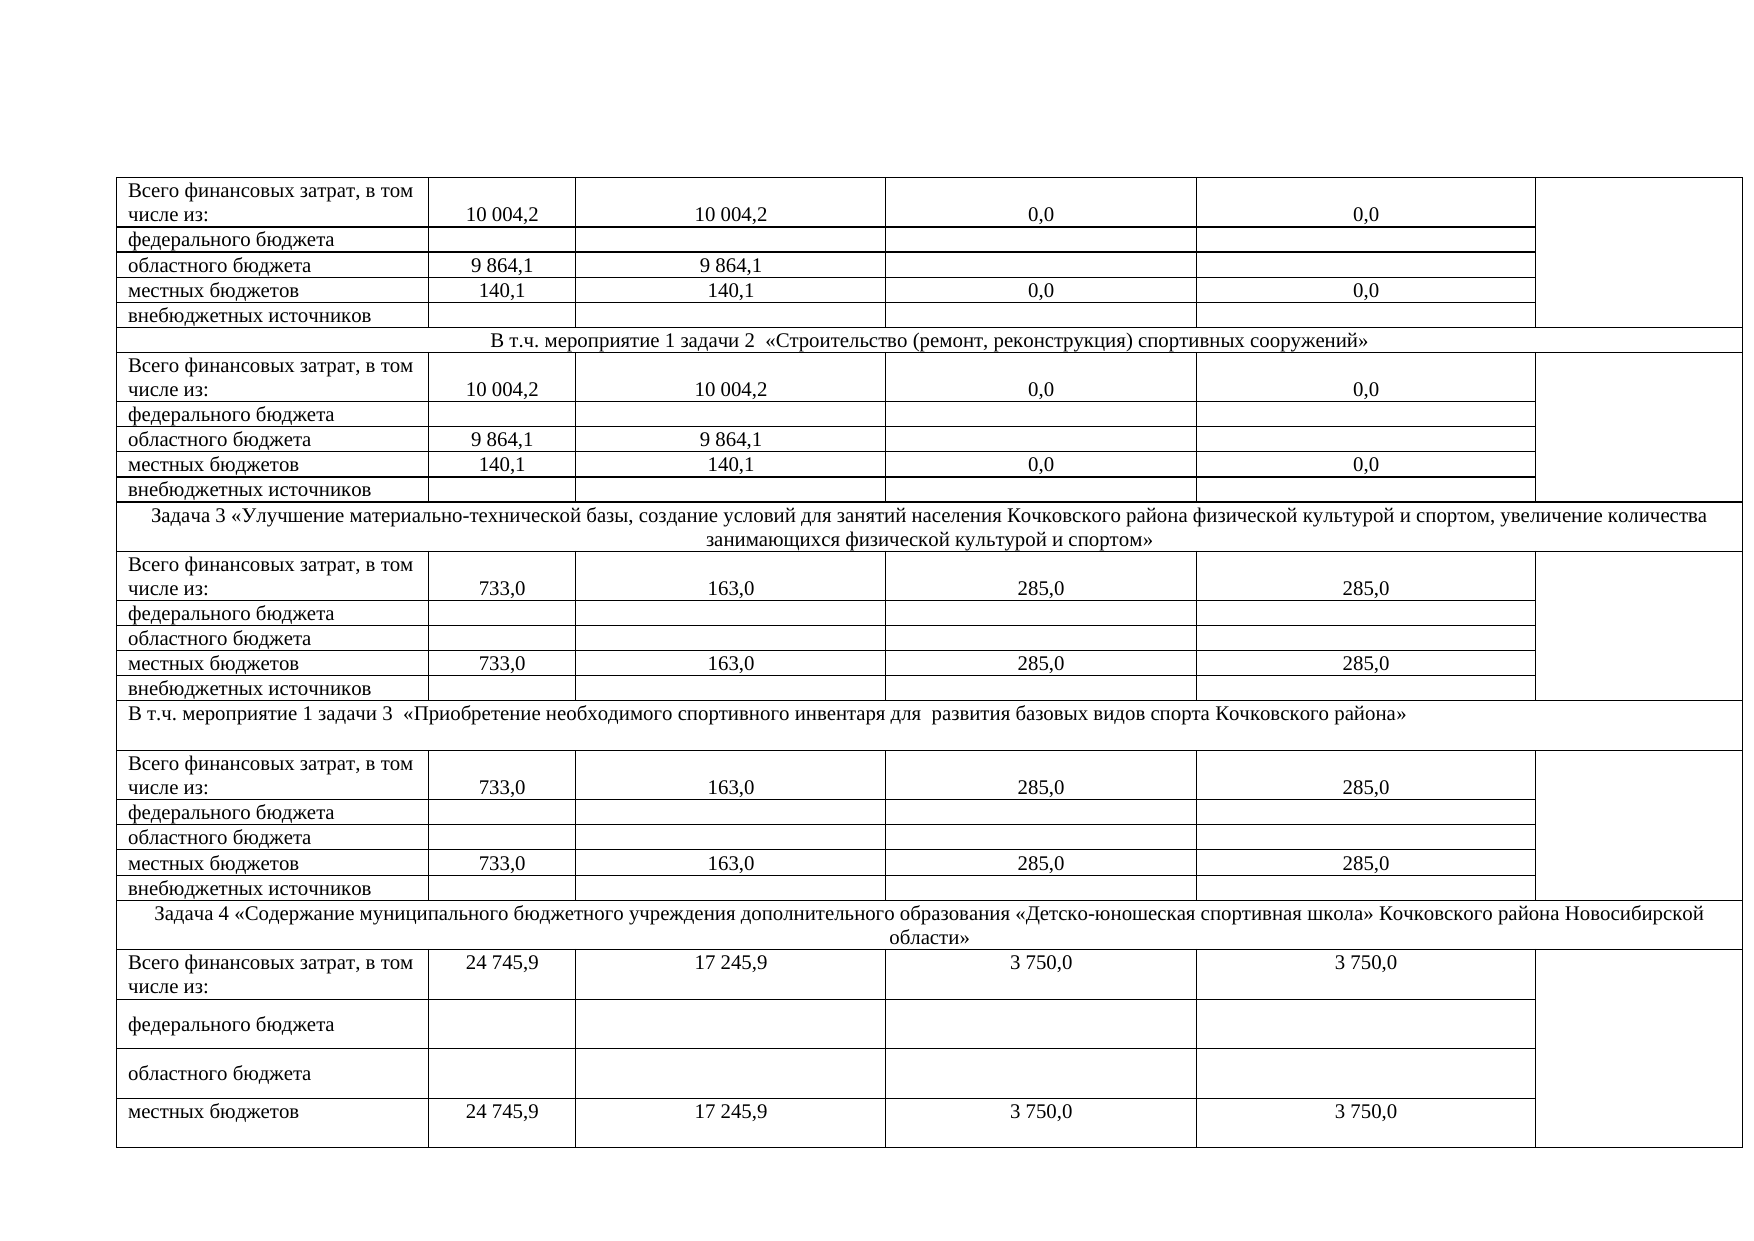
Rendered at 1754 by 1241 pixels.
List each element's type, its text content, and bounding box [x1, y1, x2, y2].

table_cell Всего финансовых затрат, в том числе из: [117, 751, 428, 799]
table_cell местных бюджетов [117, 1099, 428, 1147]
table_cell местных бюджетов [117, 651, 428, 675]
table_cell 10 004,2 [429, 353, 575, 401]
table_cell Всего финансовых затрат, в том числе из: [117, 353, 428, 401]
table_cell 163,0 [576, 552, 885, 600]
table_cell [1536, 552, 1742, 700]
table_cell [429, 676, 575, 700]
table_cell областного бюджета [117, 825, 428, 849]
table_cell [576, 303, 885, 327]
table_cell Задача 4 «Содержание муниципального бюджетного учреждения дополнительного образования «Детско-юношеская спортивная школа» Кочковского района Новосибирской области» [117, 901, 1742, 949]
table_cell областного бюджета [117, 427, 428, 451]
table_cell [886, 427, 1196, 451]
table_cell 140,1 [429, 278, 575, 302]
table_cell федерального бюджета [117, 601, 428, 625]
table_cell 9 864,1 [576, 427, 885, 451]
table_cell 163,0 [576, 850, 885, 874]
table_cell внебюджетных источников [117, 303, 428, 327]
table_cell Всего финансовых затрат, в том числе из: [117, 950, 428, 998]
table_cell [429, 825, 575, 849]
table_cell 733,0 [429, 850, 575, 874]
table_cell 3 750,0 [1197, 950, 1535, 998]
table_cell [429, 601, 575, 625]
table_cell [886, 800, 1196, 824]
table_cell 285,0 [886, 651, 1196, 675]
table_cell 0,0 [886, 178, 1196, 226]
table_cell [1197, 601, 1535, 625]
table_cell 140,1 [576, 278, 885, 302]
table_cell [1197, 402, 1535, 426]
table_cell [429, 228, 575, 251]
table_cell 10 004,2 [576, 178, 885, 226]
table_cell [429, 800, 575, 824]
table_cell [1536, 751, 1742, 899]
table_cell 140,1 [429, 452, 575, 476]
table_cell [1197, 876, 1535, 899]
table_cell 285,0 [886, 552, 1196, 600]
table_cell местных бюджетов [117, 452, 428, 476]
table_cell 285,0 [1197, 552, 1535, 600]
table_cell Всего финансовых затрат, в том числе из: [117, 178, 428, 226]
table_cell 0,0 [1197, 452, 1535, 476]
table_cell 285,0 [886, 751, 1196, 799]
table_cell [576, 626, 885, 650]
table_cell 24 745,9 [429, 1099, 575, 1147]
table_cell [886, 876, 1196, 899]
table_cell 9 864,1 [429, 427, 575, 451]
table_cell 163,0 [576, 751, 885, 799]
table_cell 733,0 [429, 552, 575, 600]
table_cell 733,0 [429, 751, 575, 799]
table_cell федерального бюджета [117, 1000, 428, 1048]
table_cell [886, 303, 1196, 327]
table_cell Задача 3 «Улучшение материально-технической базы, создание условий для занятий населения Кочковского района физической культурой и спортом, увеличение количества занимающихся физической культурой и спортом» [117, 503, 1742, 551]
table_cell [886, 1049, 1196, 1097]
table_cell [886, 478, 1196, 501]
table_cell [886, 1000, 1196, 1048]
table_cell 24 745,9 [429, 950, 575, 998]
table_cell [886, 253, 1196, 277]
table_cell [429, 303, 575, 327]
table_cell 0,0 [1197, 278, 1535, 302]
table_cell федерального бюджета [117, 228, 428, 251]
table_cell 9 864,1 [429, 253, 575, 277]
table_cell [1536, 950, 1742, 1147]
table_cell [1536, 353, 1742, 501]
table_cell федерального бюджета [117, 800, 428, 824]
table_cell местных бюджетов [117, 278, 428, 302]
table_cell 9 864,1 [576, 253, 885, 277]
table_cell [429, 1000, 575, 1048]
table_cell 0,0 [886, 353, 1196, 401]
table_cell [429, 1049, 575, 1097]
table_cell [1197, 825, 1535, 849]
table_cell 285,0 [1197, 751, 1535, 799]
table_cell [429, 876, 575, 899]
table_cell [576, 228, 885, 251]
table_cell [1197, 478, 1535, 501]
table_cell 17 245,9 [576, 1099, 885, 1147]
table_cell [1197, 800, 1535, 824]
table_cell [576, 1049, 885, 1097]
table_cell 3 750,0 [886, 950, 1196, 998]
table_cell 0,0 [1197, 353, 1535, 401]
table_cell [1197, 1000, 1535, 1048]
table_cell 140,1 [576, 452, 885, 476]
table_cell [576, 601, 885, 625]
table_cell 17 245,9 [576, 950, 885, 998]
table_cell В т.ч. мероприятие 1 задачи 2 «Строительство (ремонт, реконструкция) спортивных сооружений» [117, 328, 1742, 352]
table_cell [576, 1000, 885, 1048]
table_cell 0,0 [886, 452, 1196, 476]
table_cell [576, 825, 885, 849]
table_cell [429, 402, 575, 426]
table_cell 285,0 [1197, 651, 1535, 675]
table_cell областного бюджета [117, 626, 428, 650]
table_cell [1197, 427, 1535, 451]
table_cell [1197, 1049, 1535, 1097]
table_cell 10 004,2 [429, 178, 575, 226]
table_cell [429, 478, 575, 501]
table_cell [1197, 253, 1535, 277]
table_cell 0,0 [1197, 178, 1535, 226]
table_cell 3 750,0 [886, 1099, 1196, 1147]
table_cell 163,0 [576, 651, 885, 675]
table_cell [886, 825, 1196, 849]
table_cell [1197, 228, 1535, 251]
table_cell 0,0 [886, 278, 1196, 302]
table_cell 733,0 [429, 651, 575, 675]
table_cell областного бюджета [117, 1049, 428, 1097]
table_cell местных бюджетов [117, 850, 428, 874]
table_cell внебюджетных источников [117, 676, 428, 700]
table_cell В т.ч. мероприятие 1 задачи 3 «Приобретение необходимого спортивного инвентаря для развития базовых видов спорта Кочковского района» [117, 701, 1742, 750]
table_cell [1536, 178, 1742, 327]
table_cell [886, 676, 1196, 700]
table_cell [886, 601, 1196, 625]
table_cell [886, 402, 1196, 426]
table_cell [1197, 626, 1535, 650]
table_cell 285,0 [1197, 850, 1535, 874]
table_cell [1197, 303, 1535, 327]
table_cell [576, 402, 885, 426]
table_cell внебюджетных источников [117, 876, 428, 899]
table_cell [886, 626, 1196, 650]
table_cell федерального бюджета [117, 402, 428, 426]
table_cell [576, 800, 885, 824]
table_cell [576, 676, 885, 700]
table_cell [1197, 676, 1535, 700]
table_cell [429, 626, 575, 650]
table_cell 3 750,0 [1197, 1099, 1535, 1147]
table_cell 10 004,2 [576, 353, 885, 401]
table_cell 285,0 [886, 850, 1196, 874]
table_cell [576, 478, 885, 501]
table_cell [886, 228, 1196, 251]
table_cell областного бюджета [117, 253, 428, 277]
table_cell [576, 876, 885, 899]
table_cell Всего финансовых затрат, в том числе из: [117, 552, 428, 600]
table_cell внебюджетных источников [117, 478, 428, 501]
